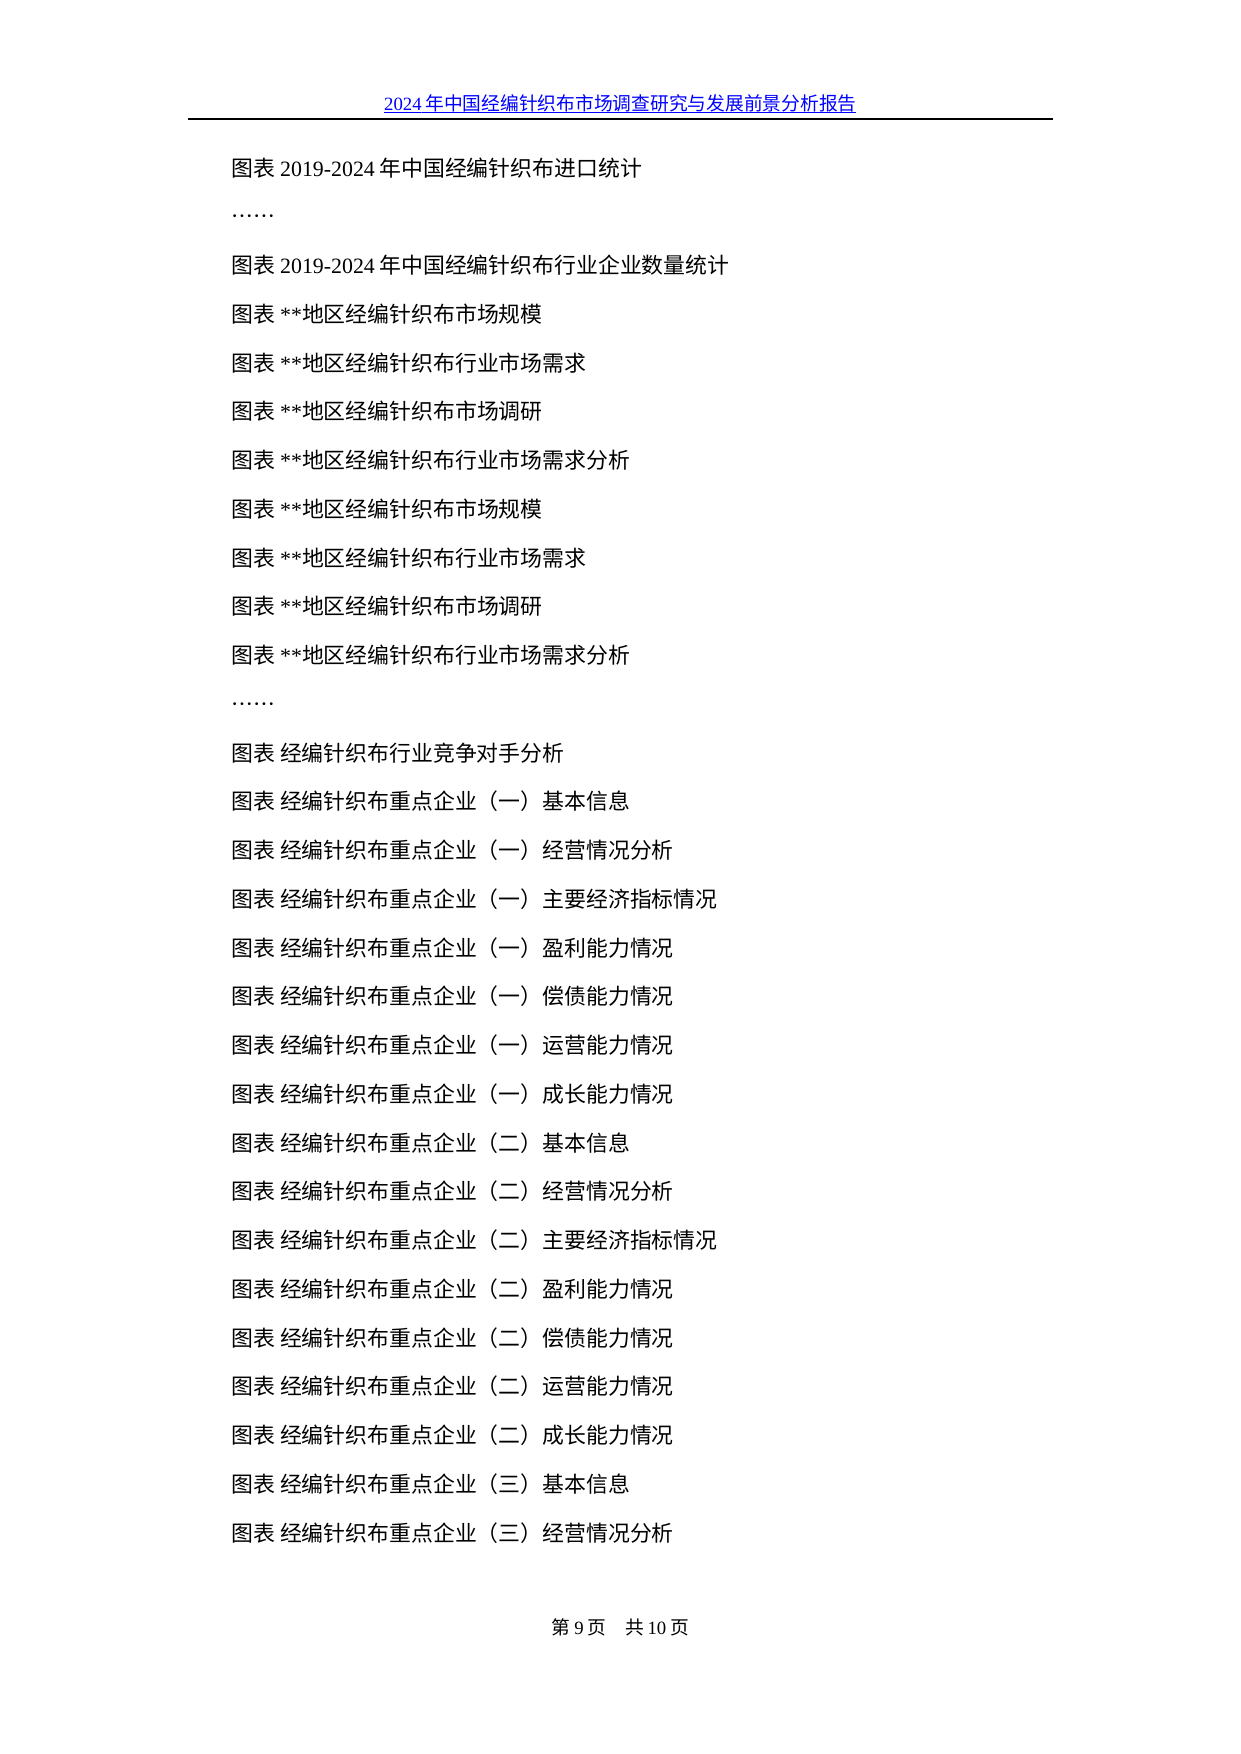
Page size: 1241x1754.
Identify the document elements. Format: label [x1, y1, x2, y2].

text [187, 150, 1053, 1548]
